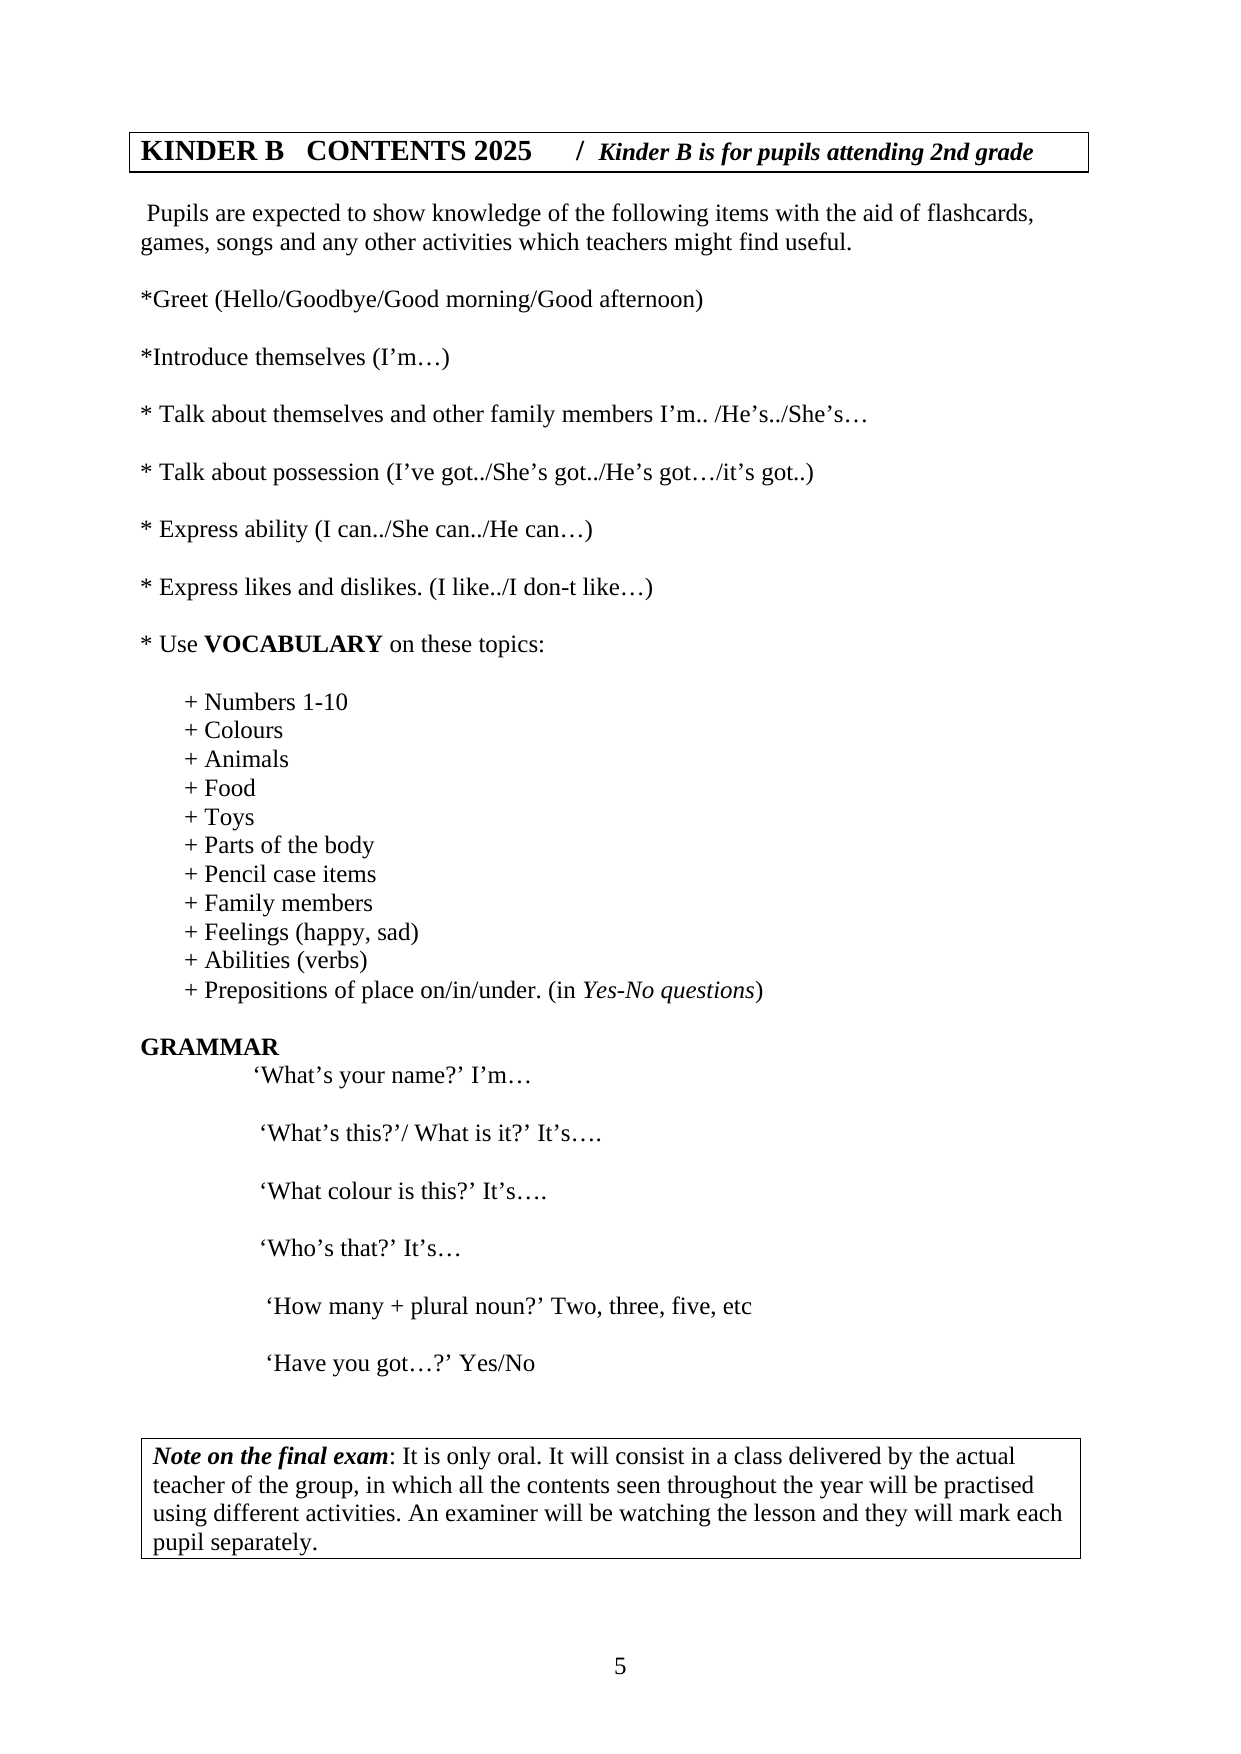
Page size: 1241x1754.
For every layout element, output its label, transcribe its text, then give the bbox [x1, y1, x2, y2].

text + Food [184, 773, 1122, 802]
text + Numbers 1-10 [184, 687, 1122, 716]
text ‘What’s your name?’ I’m… [140, 1061, 1122, 1089]
list Express likes and dislikes. (I like../I don-t like…) [140, 572, 1122, 601]
subtitle GRAMMAR [140, 1032, 1122, 1061]
list Use VOCABULARY on these topics: [140, 629, 1122, 658]
text + Family members [184, 888, 1122, 917]
text + Parts of the body [184, 831, 1122, 859]
text *Introduce themselves (I’m…) [140, 342, 1122, 371]
list Express ability (I can../She can../He can…) [140, 514, 1122, 543]
text ‘How many + plural noun?’ Two, three, five, etc ‘Have you got…?’ Yes/No [265, 1291, 797, 1377]
text *Greet (Hello/Goodbye/Good morning/Good afternoon) [140, 284, 1122, 313]
text + Animals [184, 745, 1122, 773]
text + Abilities (verbs) [184, 946, 1122, 974]
text + Toys [184, 802, 1122, 831]
text + Pencil case items [184, 860, 1122, 888]
list Talk about themselves and other family members I’m.. /He’s../She’s… [140, 399, 1122, 428]
text + Feelings (happy, sad) [184, 917, 1122, 946]
text + Colours [184, 716, 1122, 744]
list Talk about possession (I’ve got../She’s got../He’s got…/it’s got..) [140, 457, 1122, 486]
text + Prepositions of place on/in/under. (in Yes-No questions) [184, 975, 1122, 1003]
text Pupils are expected to show knowledge of the following items with the aid of flashcards, games, songs and any other activities which teachers might find useful. [140, 198, 1079, 256]
text ‘What’s this?’/ What is it?’ It’s…. ‘What colour is this?’ It’s…. ‘Who’s that?’ It’s… [259, 1118, 646, 1262]
